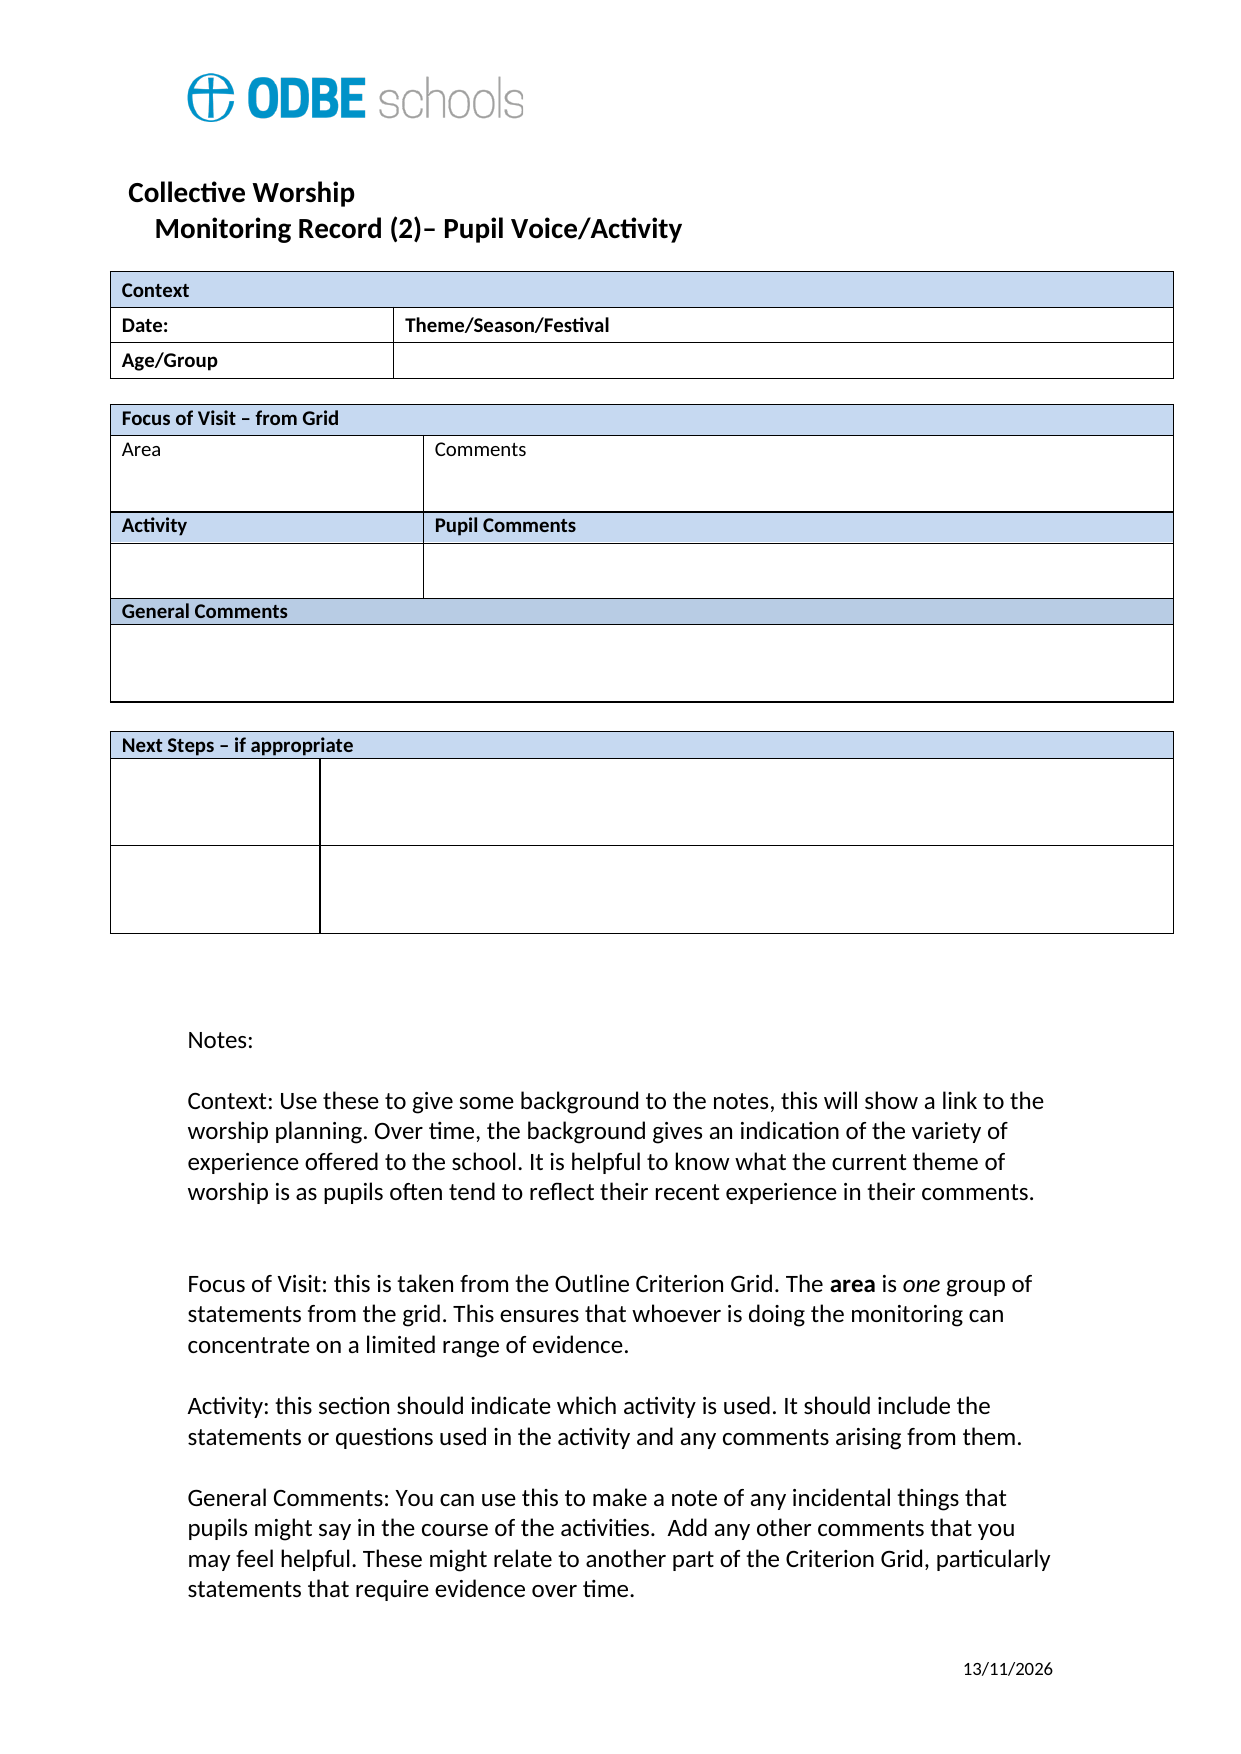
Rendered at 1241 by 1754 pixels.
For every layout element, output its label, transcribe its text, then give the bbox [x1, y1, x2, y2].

text Collective Worship [128, 174, 1053, 210]
table_cell [111, 846, 319, 933]
table_cell Area [111, 436, 423, 511]
picture [187, 73, 206, 92]
table_cell [111, 759, 319, 845]
table_header Focus of Visit – from Grid [111, 405, 1173, 435]
table_cell Pupil Comments [424, 513, 1173, 542]
picture [195, 76, 227, 89]
table_cell [111, 625, 1173, 701]
table_cell [394, 343, 1173, 377]
text Activity: this section should indicate which activity is used. It should include the statements or questions used in the activity and any comments arising from them. [187, 1390, 1053, 1451]
table_cell [111, 544, 423, 598]
table_cell [321, 759, 1173, 845]
table_cell Comments [424, 436, 1173, 511]
table_cell Theme/Season/Festival [394, 308, 1173, 342]
text Notes: [187, 1024, 1053, 1054]
table_cell Activity [111, 513, 423, 542]
table_cell Date: [111, 308, 393, 342]
table_header Context [111, 272, 1173, 307]
picture [187, 104, 203, 122]
text Focus of Visit: this is taken from the Outline Criterion Grid. The area is one group of statements from the grid. This ensures that whoever is doing the monitoring can concentrate on a limited range of evidence. [187, 1268, 1053, 1359]
table_cell Age/Group [111, 343, 393, 377]
text Context: Use these to give some background to the notes, this will show a link to the worship planning. Over time, the background gives an indication of the variety of experience offered to the school. It is helpful to know what the current theme of worship is as pupils often tend to reflect their recent experience in their comments. [187, 1085, 1053, 1207]
text Monitoring Record (2)– Pupil Voice/Activity [128, 210, 1053, 246]
text General Comments: You can use this to make a note of any incidental things that pupils might say in the course of the activities. Add any other comments that you may feel helpful. These might relate to another part of the Criterion Grid, particularly statements that require evidence over time. [187, 1482, 1053, 1604]
table_cell [321, 846, 1173, 933]
picture [193, 73, 524, 122]
table_cell General Comments [111, 599, 1173, 624]
table_header Next Steps – if appropriate [111, 732, 1173, 758]
table_cell [424, 544, 1173, 598]
